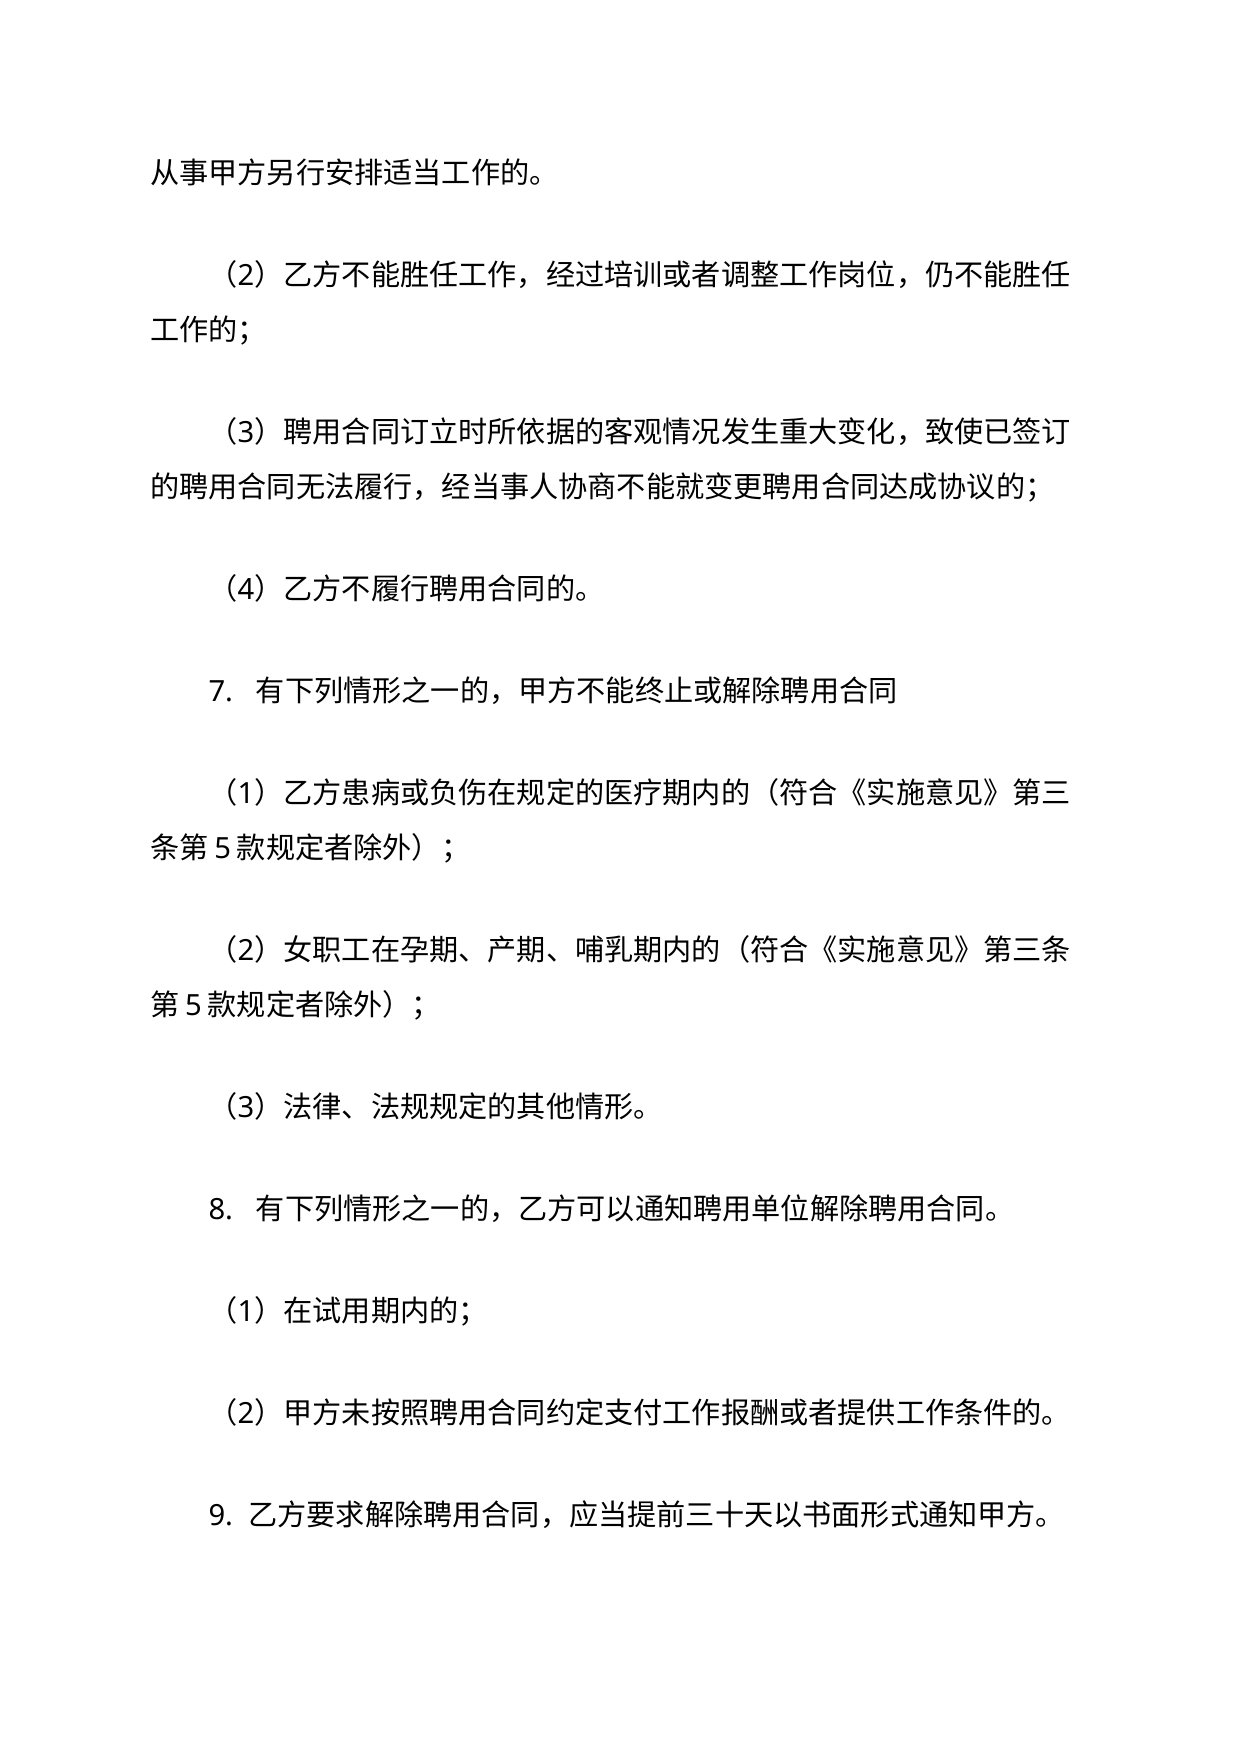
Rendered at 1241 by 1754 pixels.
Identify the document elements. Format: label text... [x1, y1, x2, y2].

text 7. 有下列情形之一的，甲方不能终止或解除聘用合同 [150, 667, 1090, 710]
text （3）法律、法规规定的其他情形。 [150, 1083, 1090, 1126]
text （4）乙方不履行聘用合同的。 [150, 565, 1090, 608]
text （1）乙方患病或负伤在规定的医疗期内的（符合《实施意见》第三条第5款规定者除外）； [150, 769, 1090, 867]
text 9. 乙方要求解除聘用合同，应当提前三十天以书面形式通知甲方。 [150, 1491, 1090, 1533]
text （2）甲方未按照聘用合同约定支付工作报酬或者提供工作条件的。 [150, 1389, 1090, 1432]
text （2）乙方不能胜任工作，经过培训或者调整工作岗位，仍不能胜任工作的； [150, 252, 1090, 349]
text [150, 150, 1090, 192]
text （1）在试用期内的； [150, 1287, 1090, 1329]
text （3）聘用合同订立时所依据的客观情况发生重大变化，致使已签订的聘用合同无法履行，经当事人协商不能就变更聘用合同达成协议的； [150, 408, 1090, 506]
text 8. 有下列情形之一的，乙方可以通知聘用单位解除聘用合同。 [150, 1185, 1090, 1228]
text （2）女职工在孕期、产期、哺乳期内的（符合《实施意见》第三条第5款规定者除外）； [150, 926, 1090, 1024]
